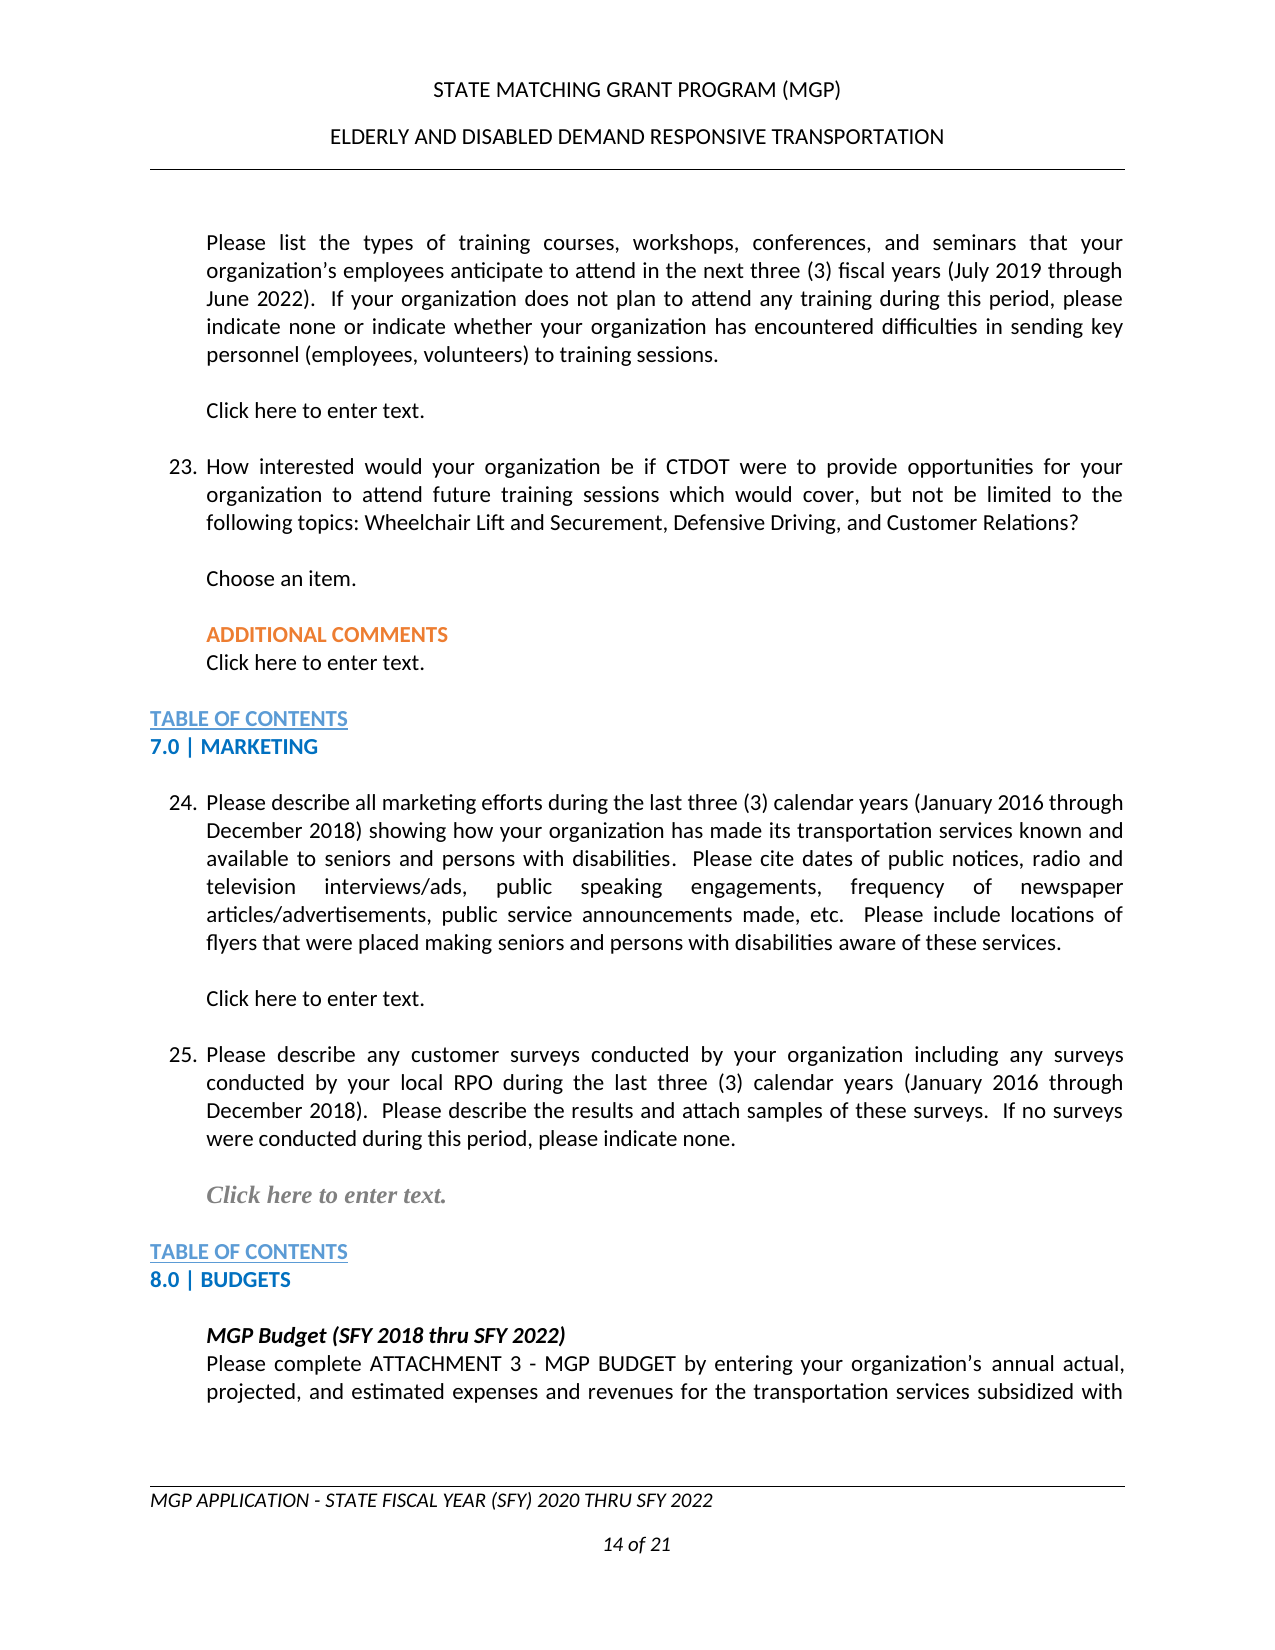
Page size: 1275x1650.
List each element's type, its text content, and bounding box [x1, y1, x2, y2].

text TABLE OF CONTENTS [150, 1237, 1125, 1265]
list How interested would your organization be if CTDOT were to provide opportunities for your organization to attend future training sessions which would cover, but not be limited to the following topics: Wheelchair Lift and Securement, Defensive Driving, and Customer Relations? [169, 452, 1125, 536]
text ADDITIONAL COMMENTS [150, 620, 1125, 648]
text Please list the types of training courses, workshops, conferences, and seminars that your organization’s employees anticipate to attend in the next three (3) fiscal years (July 2019 through June 2022). If your organization does not plan to attend any training during this period, please indicate none or indicate whether your organization has encountered difficulties in sending key personnel (employees, volunteers) to training sessions. [206, 228, 1125, 368]
text 7.0 | MARKETING [150, 732, 1125, 760]
list Please describe any customer surveys conducted by your organization including any surveys conducted by your local RPO during the last three (3) calendar years (January 2016 through December 2018). Please describe the results and attach samples of these surveys. If no surveys were conducted during this period, please indicate none. [169, 1041, 1125, 1153]
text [206, 1349, 1125, 1406]
text 8.0 | BUDGETS [150, 1265, 1125, 1293]
list Please describe all marketing efforts during the last three (3) calendar years (January 2016 through December 2018) showing how your organization has made its transportation services known and available to seniors and persons with disabilities. Please cite dates of public notices, radio and television interviews/ads, public speaking engagements, frequency of newspaper articles/advertisements, public service announcements made, etc. Please include locations of flyers that were placed making seniors and persons with disabilities aware of these services. [169, 788, 1125, 956]
text TABLE OF CONTENTS [150, 704, 1125, 732]
text MGP Budget (SFY 2018 thru SFY 2022) [206, 1321, 1125, 1349]
